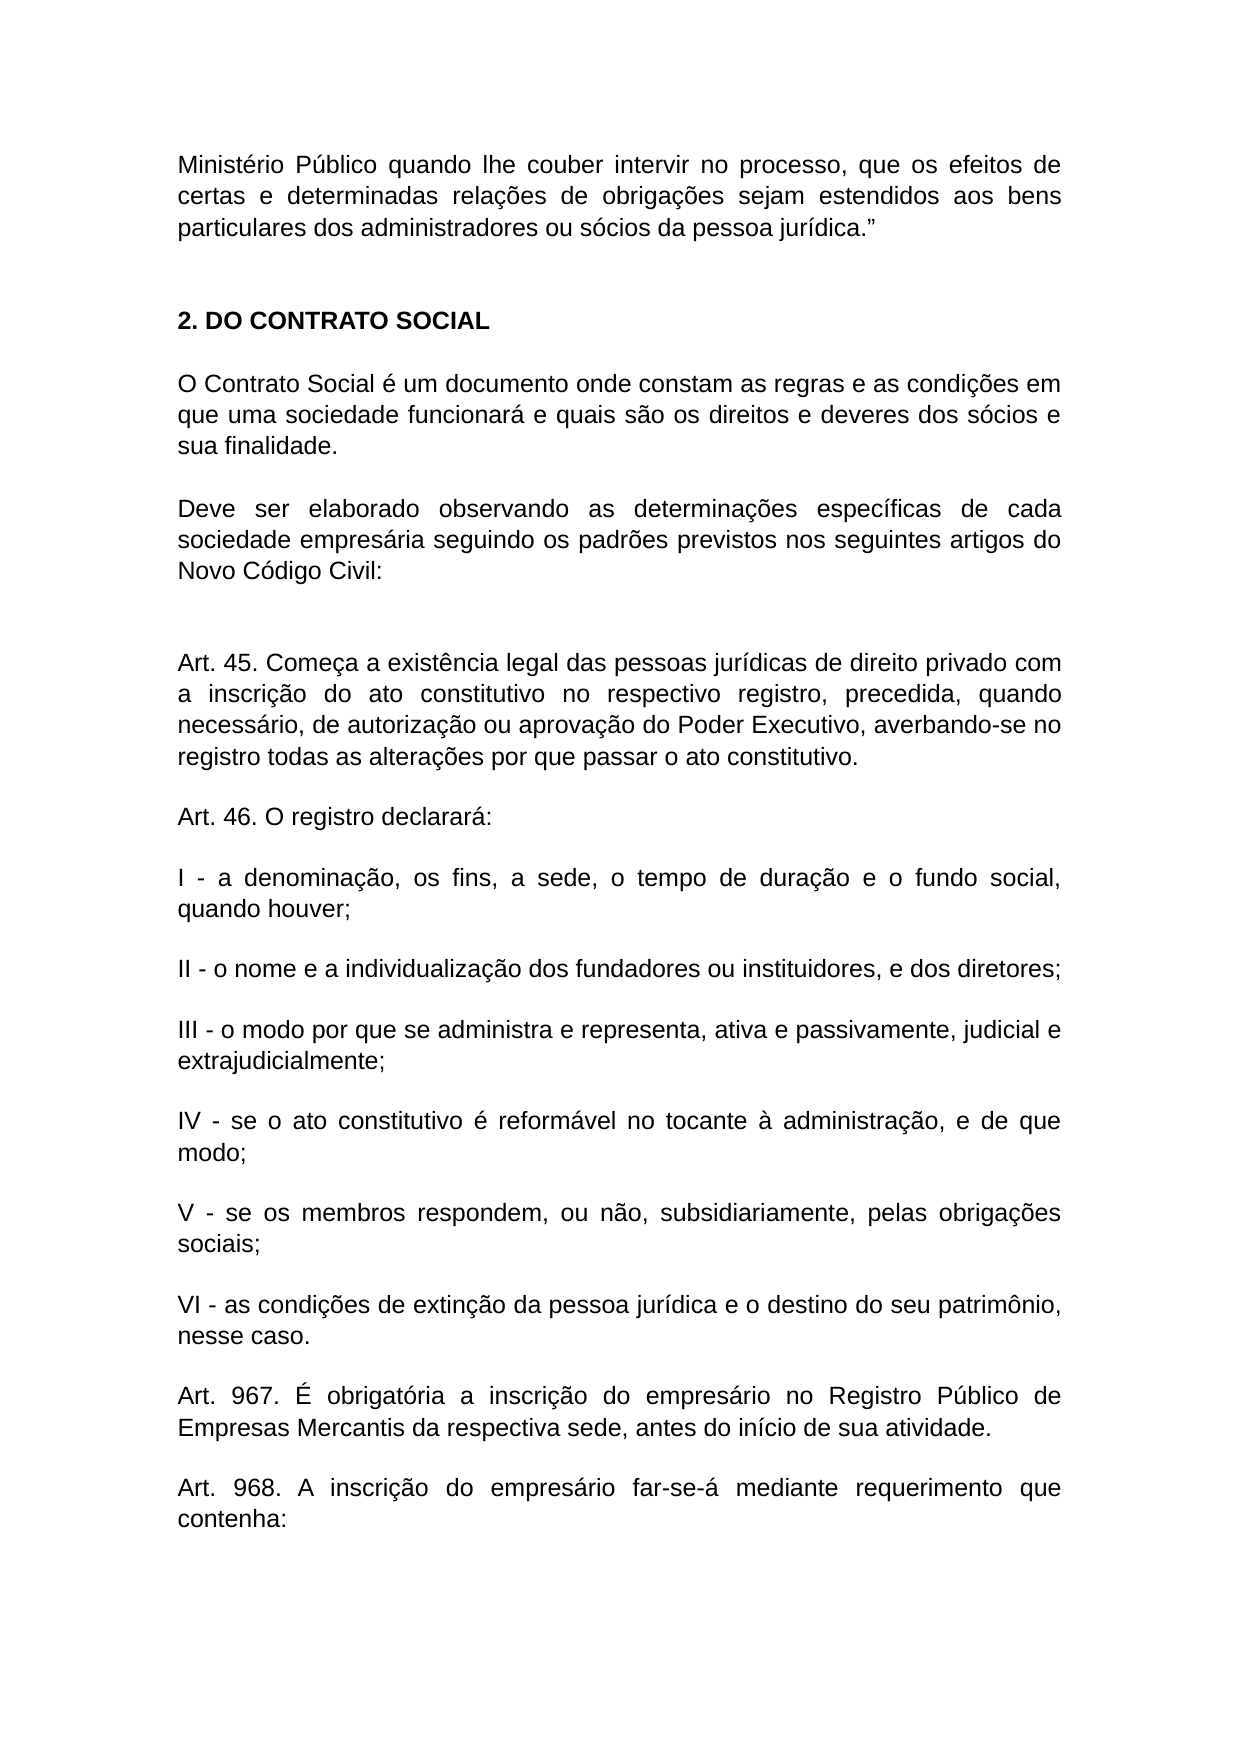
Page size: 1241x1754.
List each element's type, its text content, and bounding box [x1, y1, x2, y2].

subtitle II - o nome e a individualização dos fundadores ou instituidores, e dos diretores; [177, 952, 1063, 983]
subtitle Art. 45. Começa a existência legal das pessoas jurídicas de direito privado com a inscrição do ato constitutivo no respectivo registro, precedida, quando necessário, de autorização ou aprovação do Poder Executivo, averbando-se no registro todas as alterações por que passar o ato constitutivo. [177, 646, 1063, 771]
subtitle VI - as condições de extinção da pessoa jurídica e o destino do seu patrimônio, nesse caso. [177, 1287, 1063, 1350]
subtitle IV - se o ato constitutivo é reformável no tocante à administração, e de que modo; [177, 1104, 1063, 1166]
subtitle III - o modo por que se administra e representa, ativa e passivamente, judicial e extrajudicialmente; [177, 1012, 1063, 1075]
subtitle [177, 148, 1063, 241]
subtitle Art. 46. O registro declarará: [177, 800, 1063, 831]
subtitle Deve ser elaborado observando as determinações específicas de cada sociedade empresária seguindo os padrões previstos nos seguintes artigos do Novo Código Civil: [177, 491, 1063, 585]
subtitle O Contrato Social é um documento onde constam as regras e as condições em que uma sociedade funcionará e quais são os direitos e deveres dos sócios e sua finalidade. [177, 366, 1063, 460]
subtitle Art. 967. É obrigatória a inscrição do empresário no Registro Público de Empresas Mercantis da respectiva sede, antes do início de sua atividade. [177, 1379, 1063, 1441]
subtitle I - a denominação, os fins, a sede, o tempo de duração e o fundo social, quando houver; [177, 860, 1063, 923]
subtitle V - se os membros respondem, ou não, subsidiariamente, pelas obrigações sociais; [177, 1196, 1063, 1258]
subtitle 2. DO CONTRATO SOCIAL [177, 304, 1063, 335]
subtitle Art. 968. A inscrição do empresário far-se-á mediante requerimento que contenha: [177, 1471, 1063, 1533]
